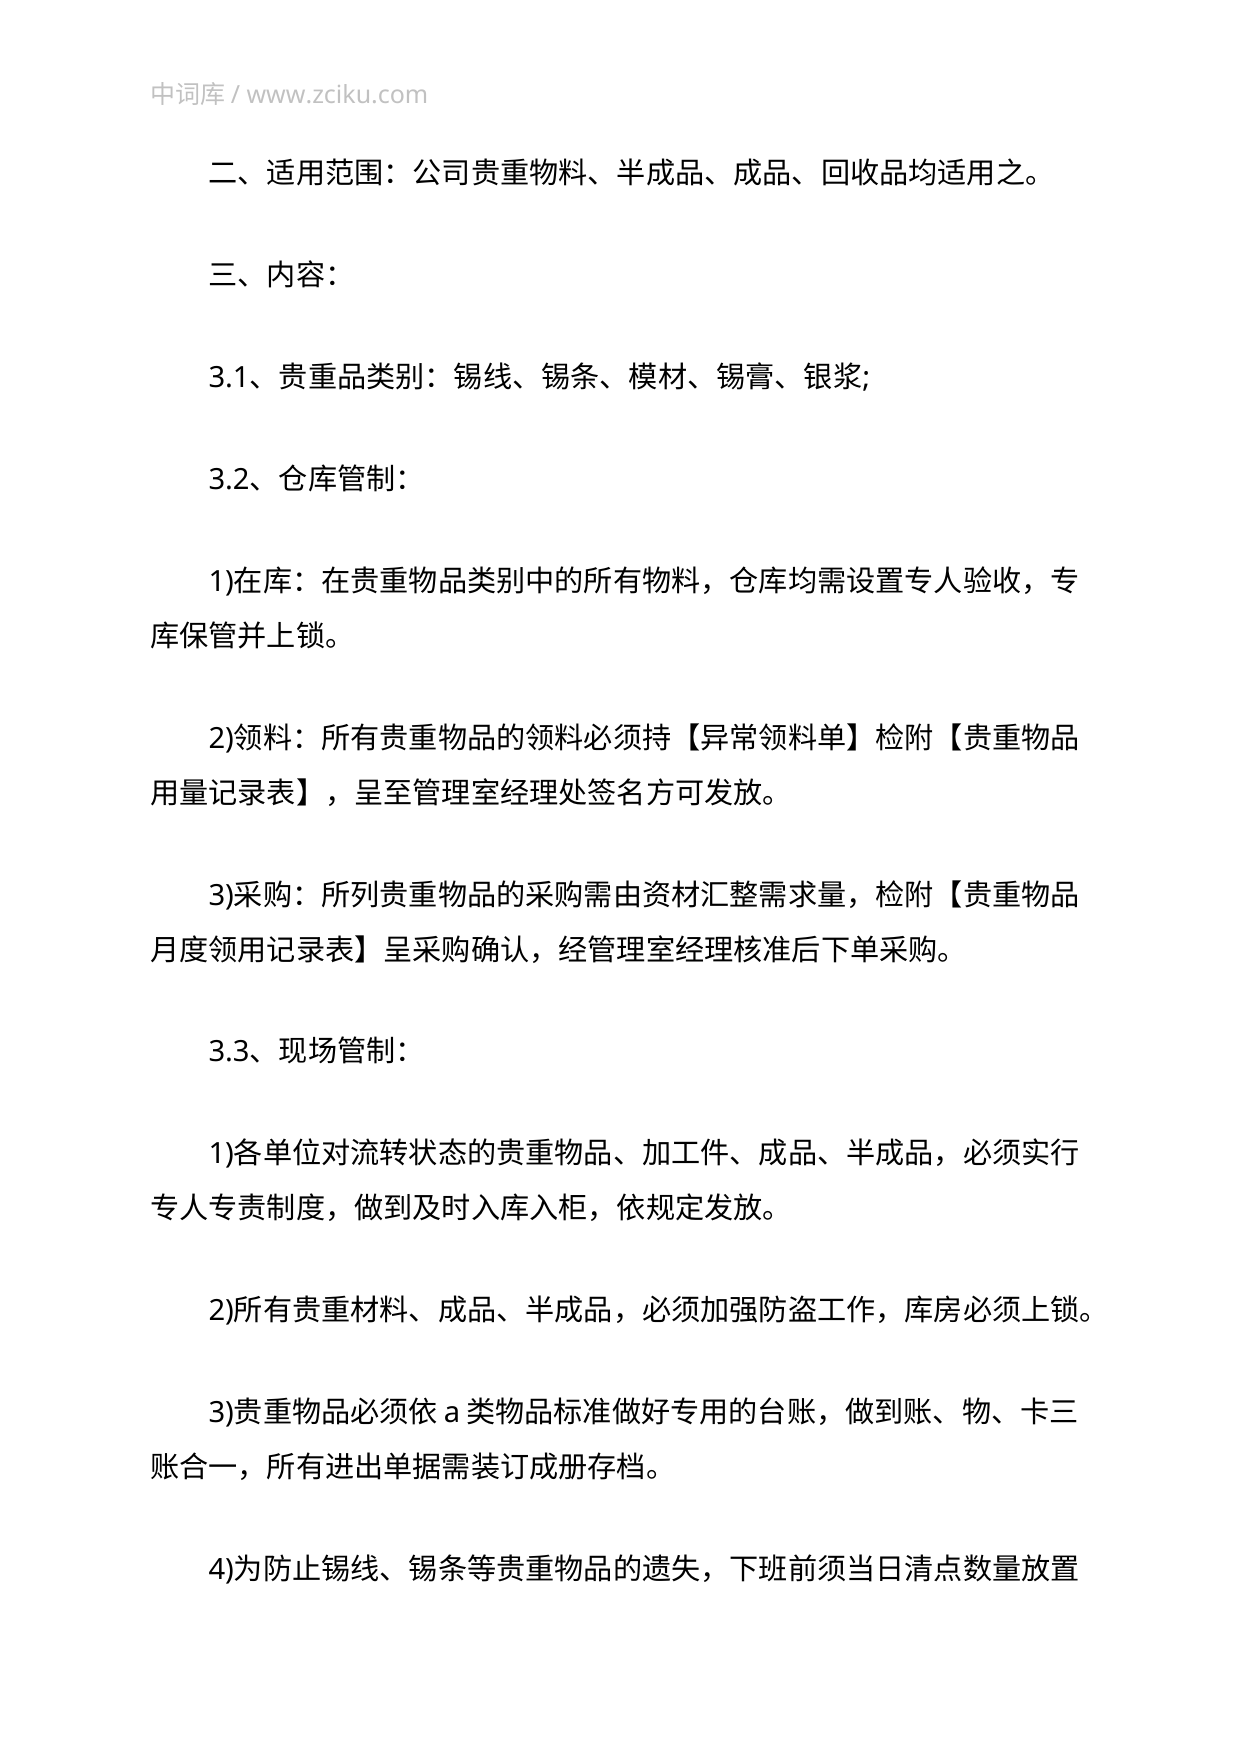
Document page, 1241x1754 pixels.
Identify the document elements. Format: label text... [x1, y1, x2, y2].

text 2)所有贵重材料、成品、半成品，必须加强防盗工作，库房必须上锁。 [150, 1287, 1090, 1329]
text 2)领料：所有贵重物品的领料必须持【异常领料单】检附【贵重物品用量记录表】，呈至管理室经理处签名方可发放。 [150, 714, 1090, 812]
text 1)在库：在贵重物品类别中的所有物料，仓库均需设置专人验收，专库保管并上锁。 [150, 557, 1090, 655]
text 3.2、仓库管制： [150, 456, 1090, 498]
text 3.1、贵重品类别：锡线、锡条、模材、锡膏、银浆; [150, 353, 1090, 396]
text 3)贵重物品必须依a类物品标准做好专用的台账，做到账、物、卡三账合一，所有进出单据需装订成册存档。 [150, 1388, 1090, 1486]
text 3.3、现场管制： [150, 1028, 1090, 1070]
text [150, 1545, 1090, 1588]
text 1)各单位对流转状态的贵重物品、加工件、成品、半成品，必须实行专人专责制度，做到及时入库入柜，依规定发放。 [150, 1130, 1090, 1227]
text 3)采购：所列贵重物品的采购需由资材汇整需求量，检附【贵重物品月度领用记录表】呈采购确认，经管理室经理核准后下单采购。 [150, 871, 1090, 968]
text 二、适用范围：公司贵重物料、半成品、成品、回收品均适用之。 [150, 150, 1090, 192]
text 三、内容： [150, 252, 1090, 294]
